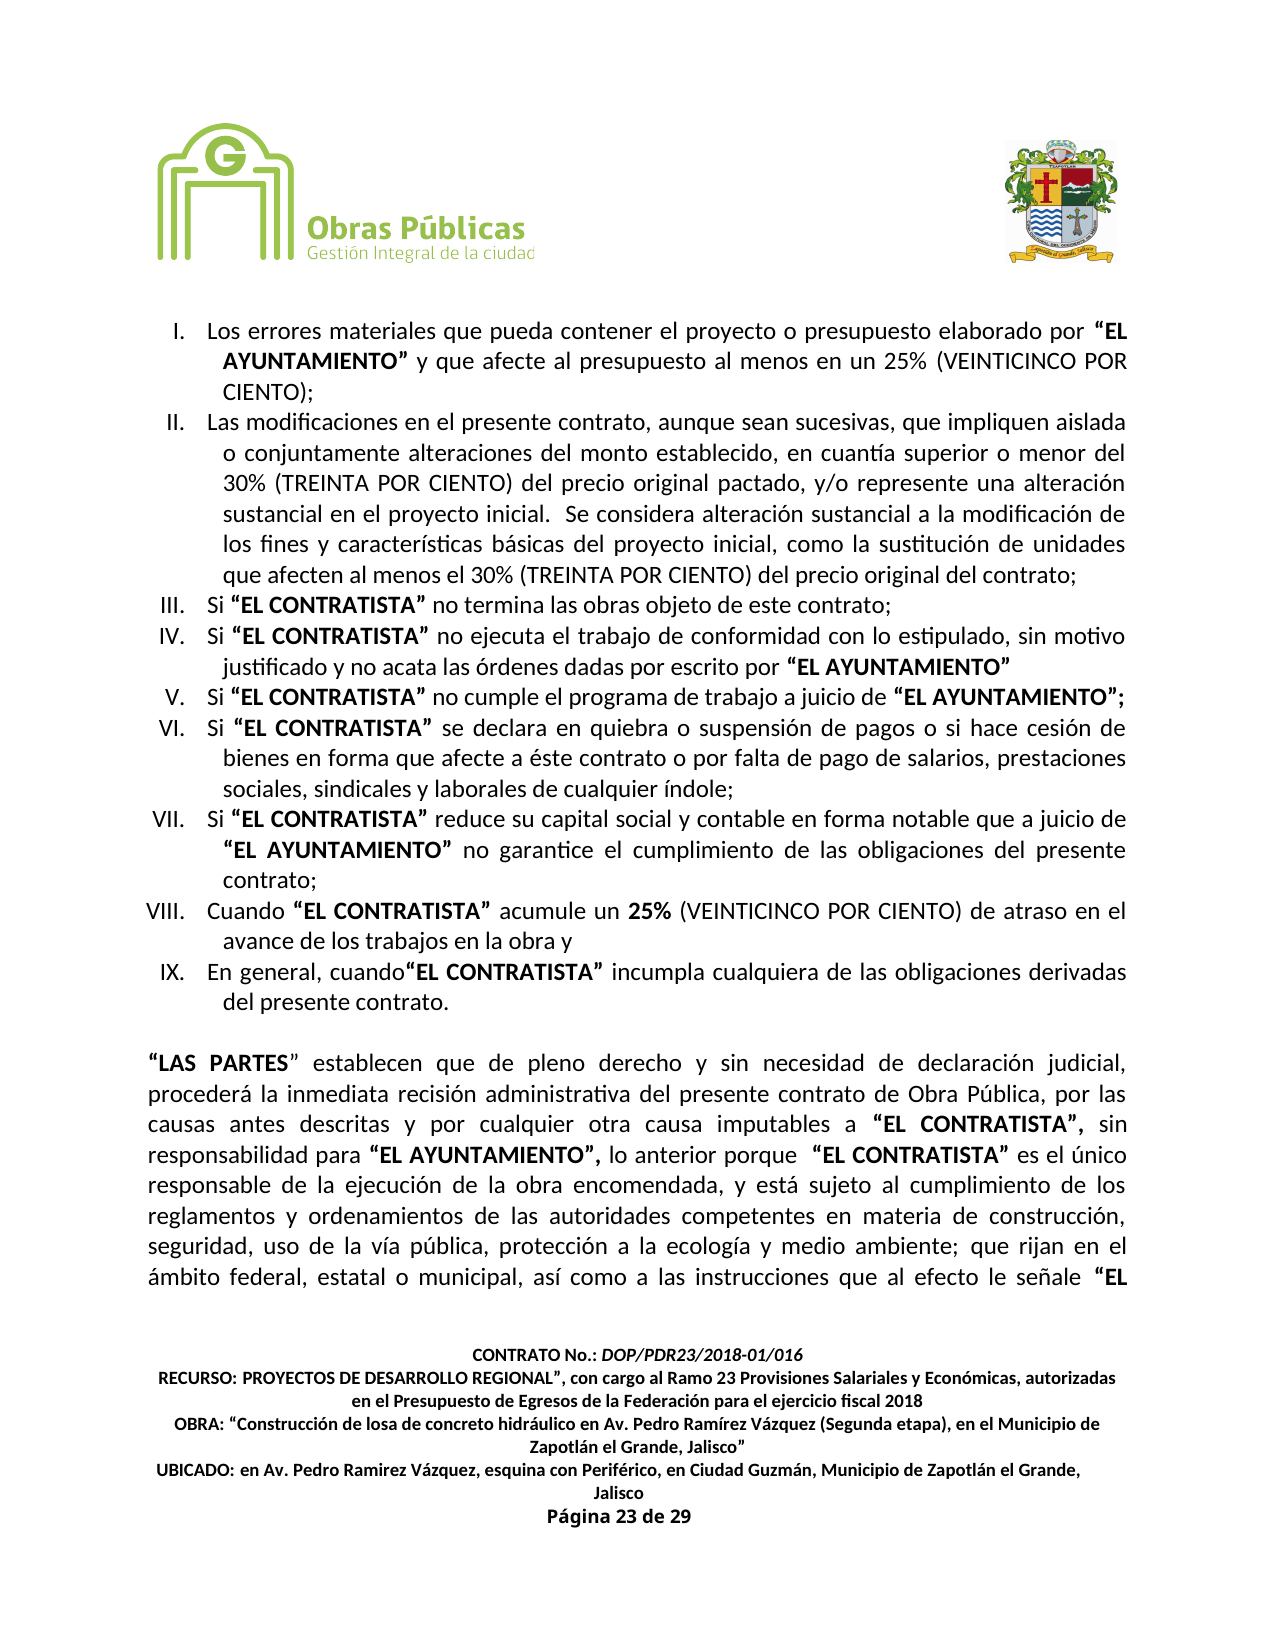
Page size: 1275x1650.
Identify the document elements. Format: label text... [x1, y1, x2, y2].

list Los errores materiales que pueda contener el proyecto o presupuesto elaborado por “EL AYUNTAMIENTO” y que afecte al presupuesto al menos en un 25% (VEINTICINCO POR CIENTO); [185, 315, 1127, 406]
list Si “EL CONTRATISTA” reduce su capital social y contable en forma notable que a juicio de “EL AYUNTAMIENTO” no garantice el cumplimiento de las obligaciones del presente contrato; [185, 803, 1127, 895]
list Si “EL CONTRATISTA” se declara en quiebra o suspensión de pagos o si hace cesión de bienes en forma que afecte a éste contrato o por falta de pago de salarios, prestaciones sociales, sindicales y laborales de cualquier índole; [185, 712, 1127, 803]
list Si “EL CONTRATISTA” no cumple el programa de trabajo a juicio de “EL AYUNTAMIENTO”; [185, 681, 1127, 712]
list En general, cuando“EL CONTRATISTA” incumpla cualquiera de las obligaciones derivadas del presente contrato. [185, 956, 1127, 1017]
picture [1005, 140, 1118, 263]
picture [157, 123, 535, 263]
list Si “EL CONTRATISTA” no ejecuta el trabajo de conformidad con lo estipulado, sin motivo justificado y no acata las órdenes dadas por escrito por “EL AYUNTAMIENTO” [185, 620, 1127, 681]
list Las modificaciones en el presente contrato, aunque sean sucesivas, que impliquen aislada o conjuntamente alteraciones del monto establecido, en cuantía superior o menor del 30% (TREINTA POR CIENTO) del precio original pactado, y/o represente una alteración sustancial en el proyecto inicial. Se considera alteración sustancial a la modificación de los fines y características básicas del proyecto inicial, como la sustitución de unidades que afecten al menos el 30% (TREINTA POR CIENTO) del precio original del contrato; [185, 406, 1127, 589]
list Cuando “EL CONTRATISTA” acumule un 25% (VEINTICINCO POR CIENTO) de atraso en el avance de los trabajos en la obra y [185, 895, 1127, 956]
list Si “EL CONTRATISTA” no termina las obras objeto de este contrato; [185, 589, 1127, 620]
